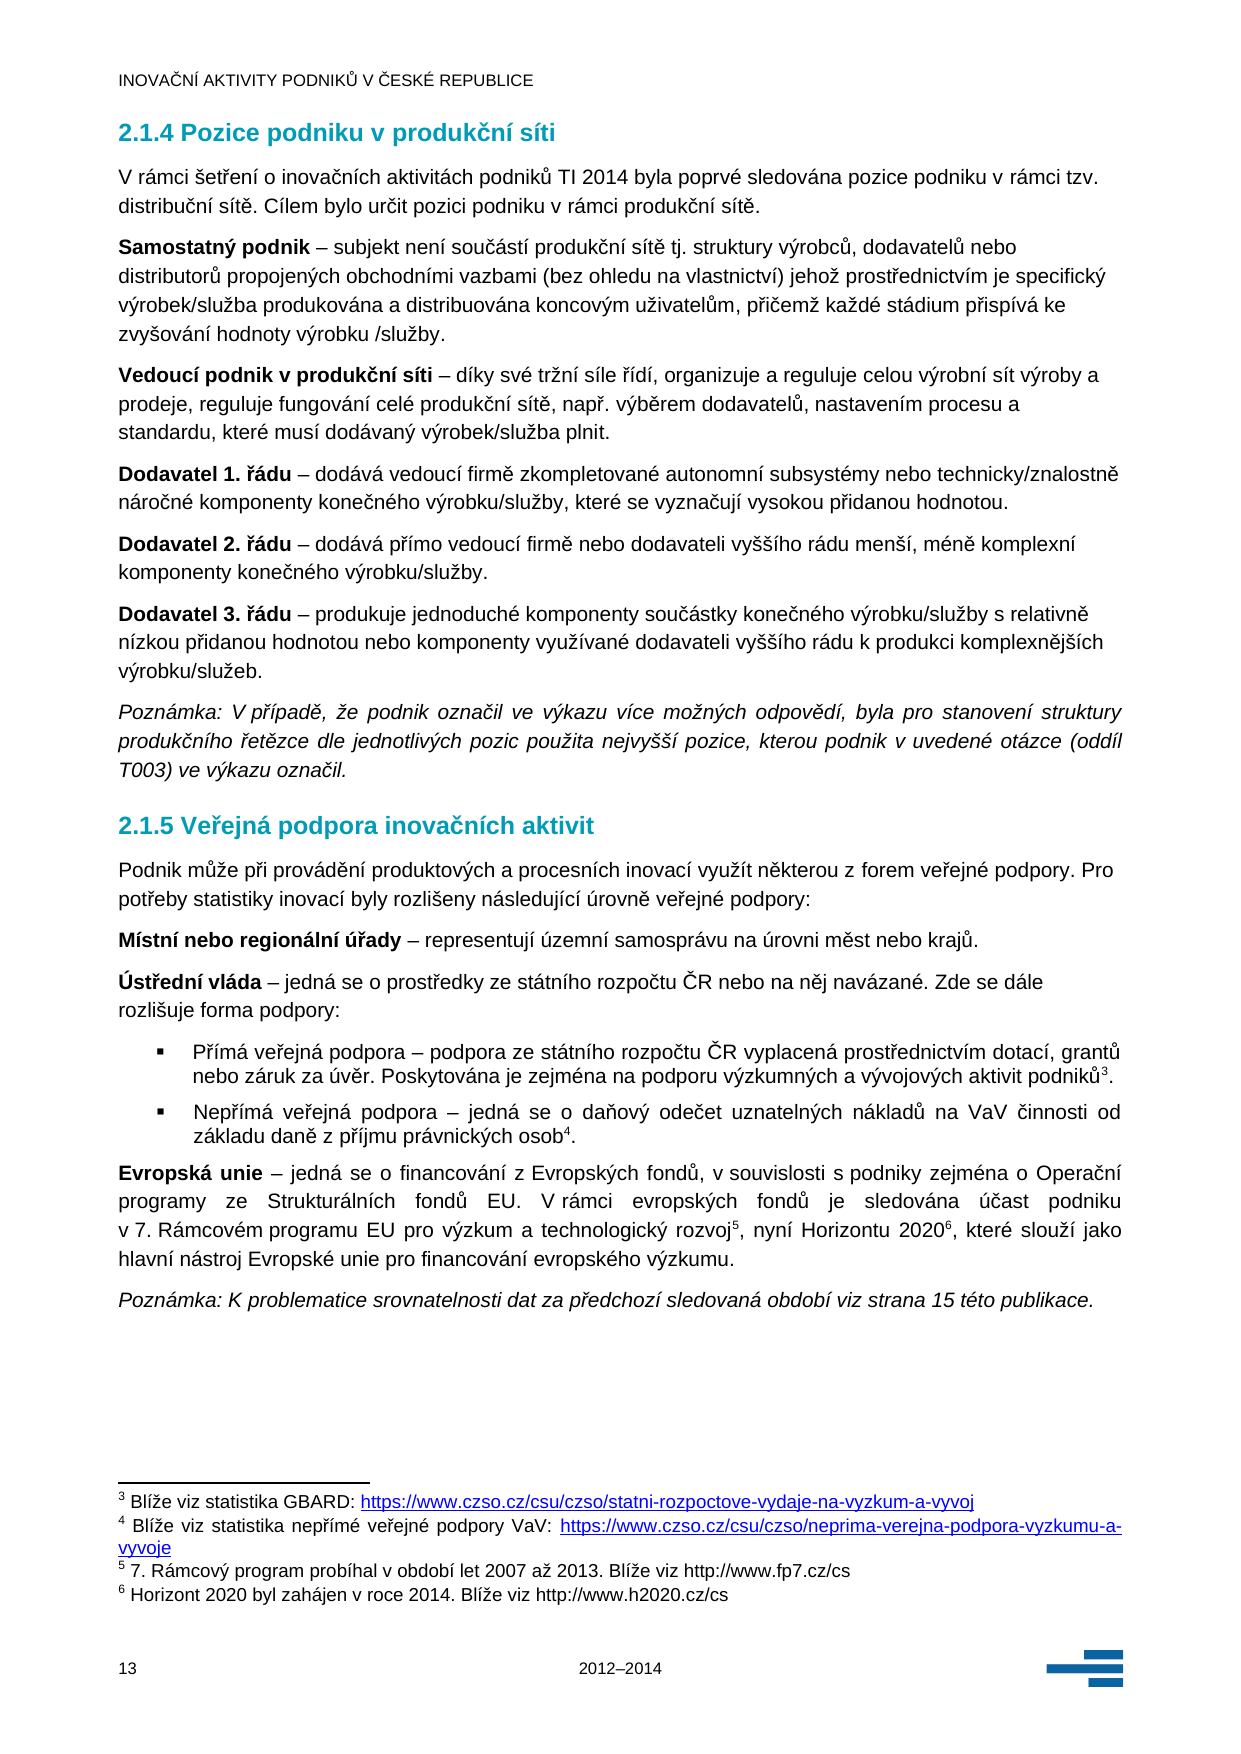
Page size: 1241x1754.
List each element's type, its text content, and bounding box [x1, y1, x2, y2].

text Podnik může při provádění produktových a procesních inovací využít některou z forem veřejné podpory. Pro potřeby statistiky inovací byly rozlišeny následující úrovně veřejné podpory: [118, 858, 1122, 911]
text Dodavatel 2. řádu – dodává přímo vedoucí firmě nebo dodavateli vyššího rádu menší, méně komplexní komponenty konečného výrobku/služby. [118, 531, 1122, 584]
list Přímá veřejná podpora – podpora ze státního rozpočtu ČR vyplacená prostřednictvím dotací, grantů nebo záruk za úvěr. Poskytována je zejména na podporu výzkumných a vývojových aktivit podniků. [155, 1039, 1122, 1088]
list Nepřímá veřejná podpora – jedná se o daňový odečet uznatelných nákladů na VaV činnosti od základu daně z příjmu právnických osob. [156, 1100, 1122, 1148]
picture [1046, 1650, 1124, 1687]
text Dodavatel 1. řádu – dodává vedoucí firmě zkompletované autonomní subsystémy nebo technicky/znalostně náročné komponenty konečného výrobku/služby, které se vyznačují vysokou přidanou hodnotou. [118, 461, 1122, 514]
text Poznámka: V případě, že podnik označil ve výkazu více možných odpovědí, byla pro stanovení struktury produkčního řetězce dle jednotlivých pozic použita nejvyšší pozice, kterou podnik v uvedené otázce (oddíl T003) ve výkazu označil. [118, 700, 1122, 782]
text Samostatný podnik – subjekt není součástí produkční sítě tj. struktury výrobců, dodavatelů nebo distributorů propojených obchodními vazbami (bez ohledu na vlastnictví) jehož prostřednictvím je specifický výrobek/služba produkována a distribuována koncovým uživatelům, přičemž každé stádium přispívá ke zvyšování hodnoty výrobku /služby. [118, 235, 1122, 345]
subtitle 2.1.4 Pozice podniku v produkční síti [118, 118, 1122, 147]
subtitle 2.1.5 Veřejná podpora inovačních aktivit [118, 811, 1122, 840]
text Vedoucí podnik v produkční síti – díky své tržní síle řídí, organizuje a reguluje celou výrobní sít výroby a prodeje, reguluje fungování celé produkční sítě, např. výběrem dodavatelů, nastavením procesu a standardu, které musí dodávaný výrobek/služba plnit. [118, 363, 1122, 444]
text Ústřední vláda – jedná se o prostředky ze státního rozpočtu ČR nebo na něj navázané. Zde se dále rozlišuje forma podpory: [118, 969, 1122, 1022]
text Poznámka: K problematice srovnatelnosti dat za předchozí sledovaná období viz strana 15 této publikace. [118, 1288, 1122, 1312]
text V rámci šetření o inovačních aktivitách podniků TI 2014 byla poprvé sledována pozice podniku v rámci tzv. distribuční sítě. Cílem bylo určit pozici podniku v rámci produkční sítě. [118, 165, 1122, 218]
text Evropská unie – jedná se o financování z Evropských fondů, v souvislosti s podniky zejména o Operační programy ze Strukturálních fondů EU. V rámci evropských fondů je sledována účast podniku v 7. Rámcovém programu EU pro výzkum a technologický rozvoj, nyní Horizontu 2020, které slouží jako hlavní nástroj Evropské unie pro financování evropského výzkumu. [118, 1161, 1122, 1271]
text Místní nebo regionální úřady – representují územní samosprávu na úrovni měst nebo krajů. [118, 928, 1122, 952]
text Dodavatel 3. řádu – produkuje jednoduché komponenty součástky konečného výrobku/služby s relativně nízkou přidanou hodnotou nebo komponenty využívané dodavateli vyššího rádu k produkci komplexnějších výrobku/služeb. [118, 601, 1122, 683]
